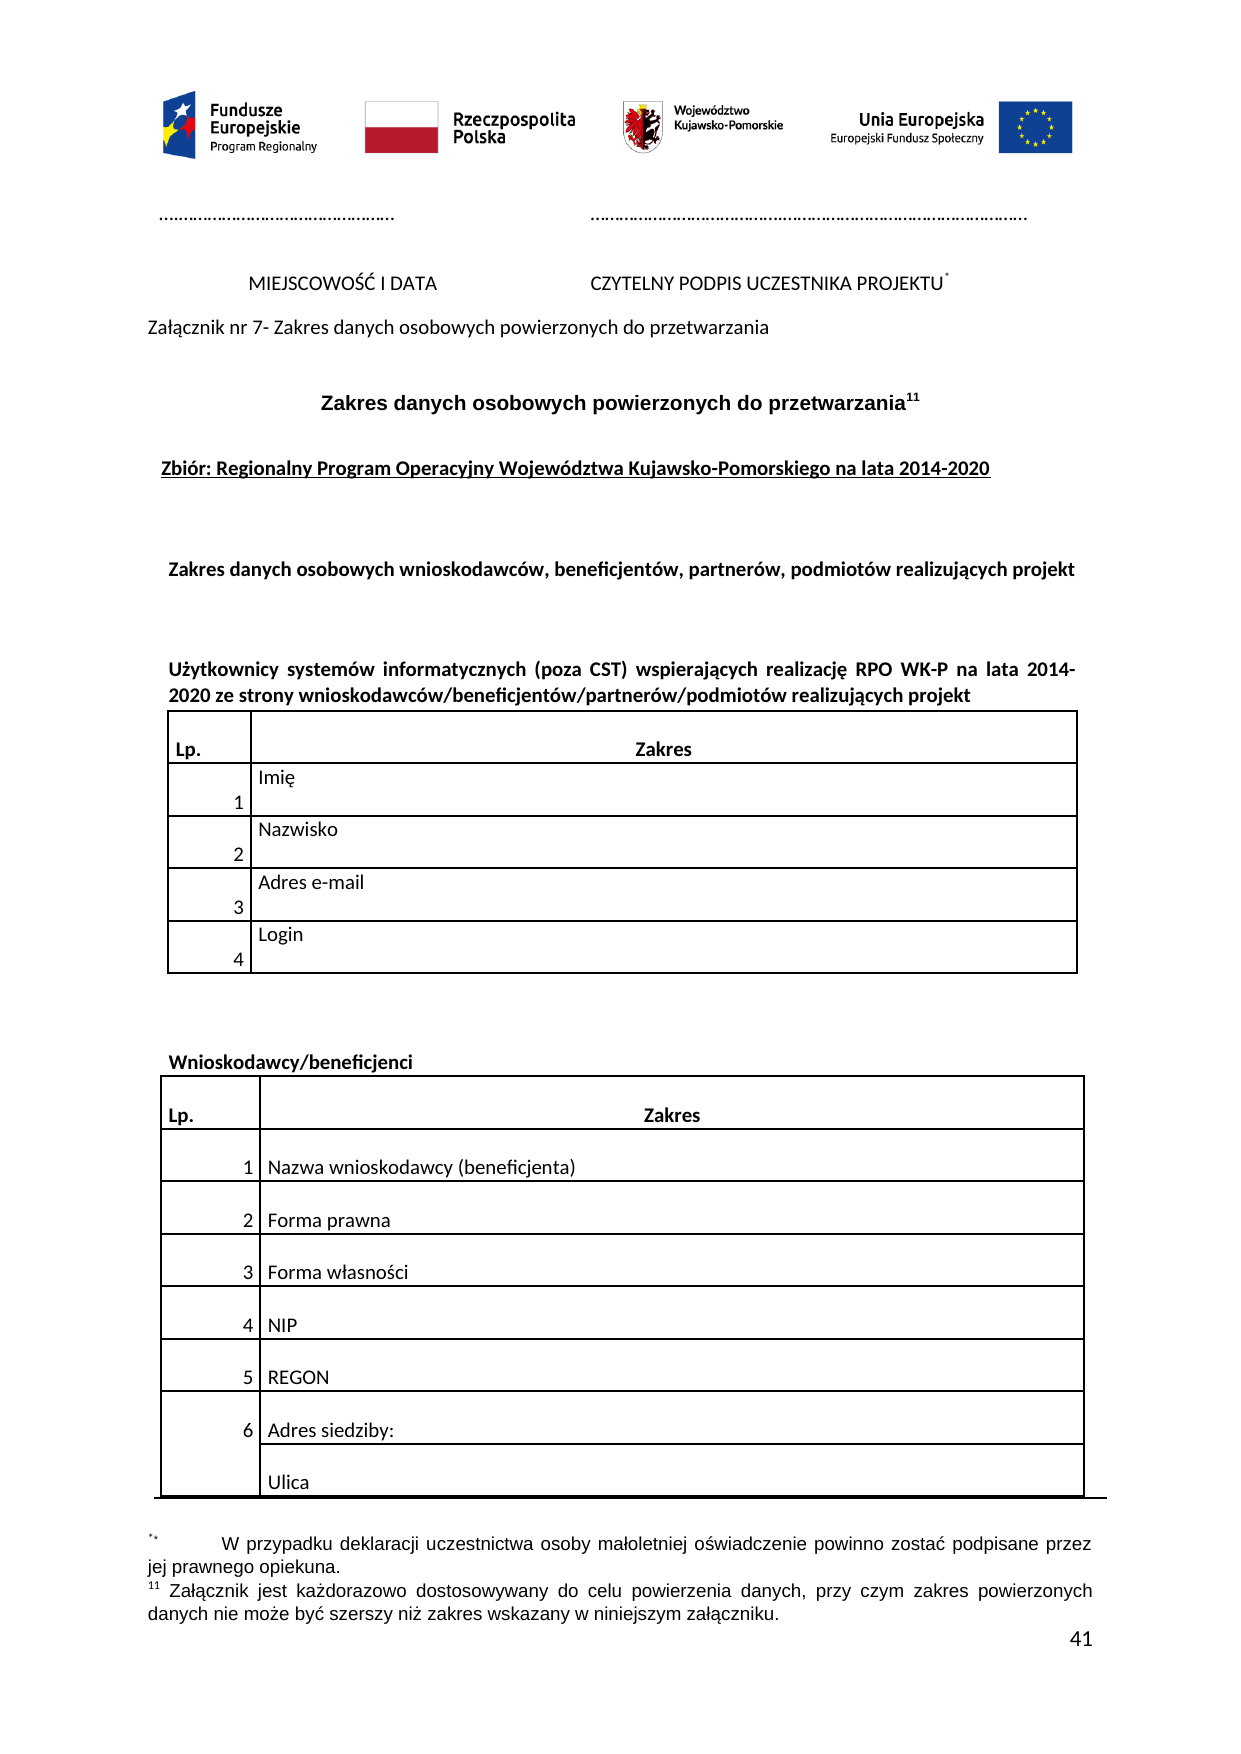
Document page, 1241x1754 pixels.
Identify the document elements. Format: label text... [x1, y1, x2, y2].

table_header ………………………………….…………………………………………… [579, 175, 1093, 245]
text Załącznik nr 7- Zakres danych osobowych powierzonych do przetwarzania [148, 314, 1093, 340]
table_cell CZYTELNY PODPIS UCZESTNIKA PROJEKTU* [579, 245, 1093, 314]
table_header ….……………………………………… [148, 175, 579, 245]
table_cell MIEJSCOWOŚĆ I DATA [148, 245, 579, 314]
picture [147, 73, 1088, 175]
text Zakres danych osobowych powierzonych do przetwarzania [148, 390, 1093, 414]
